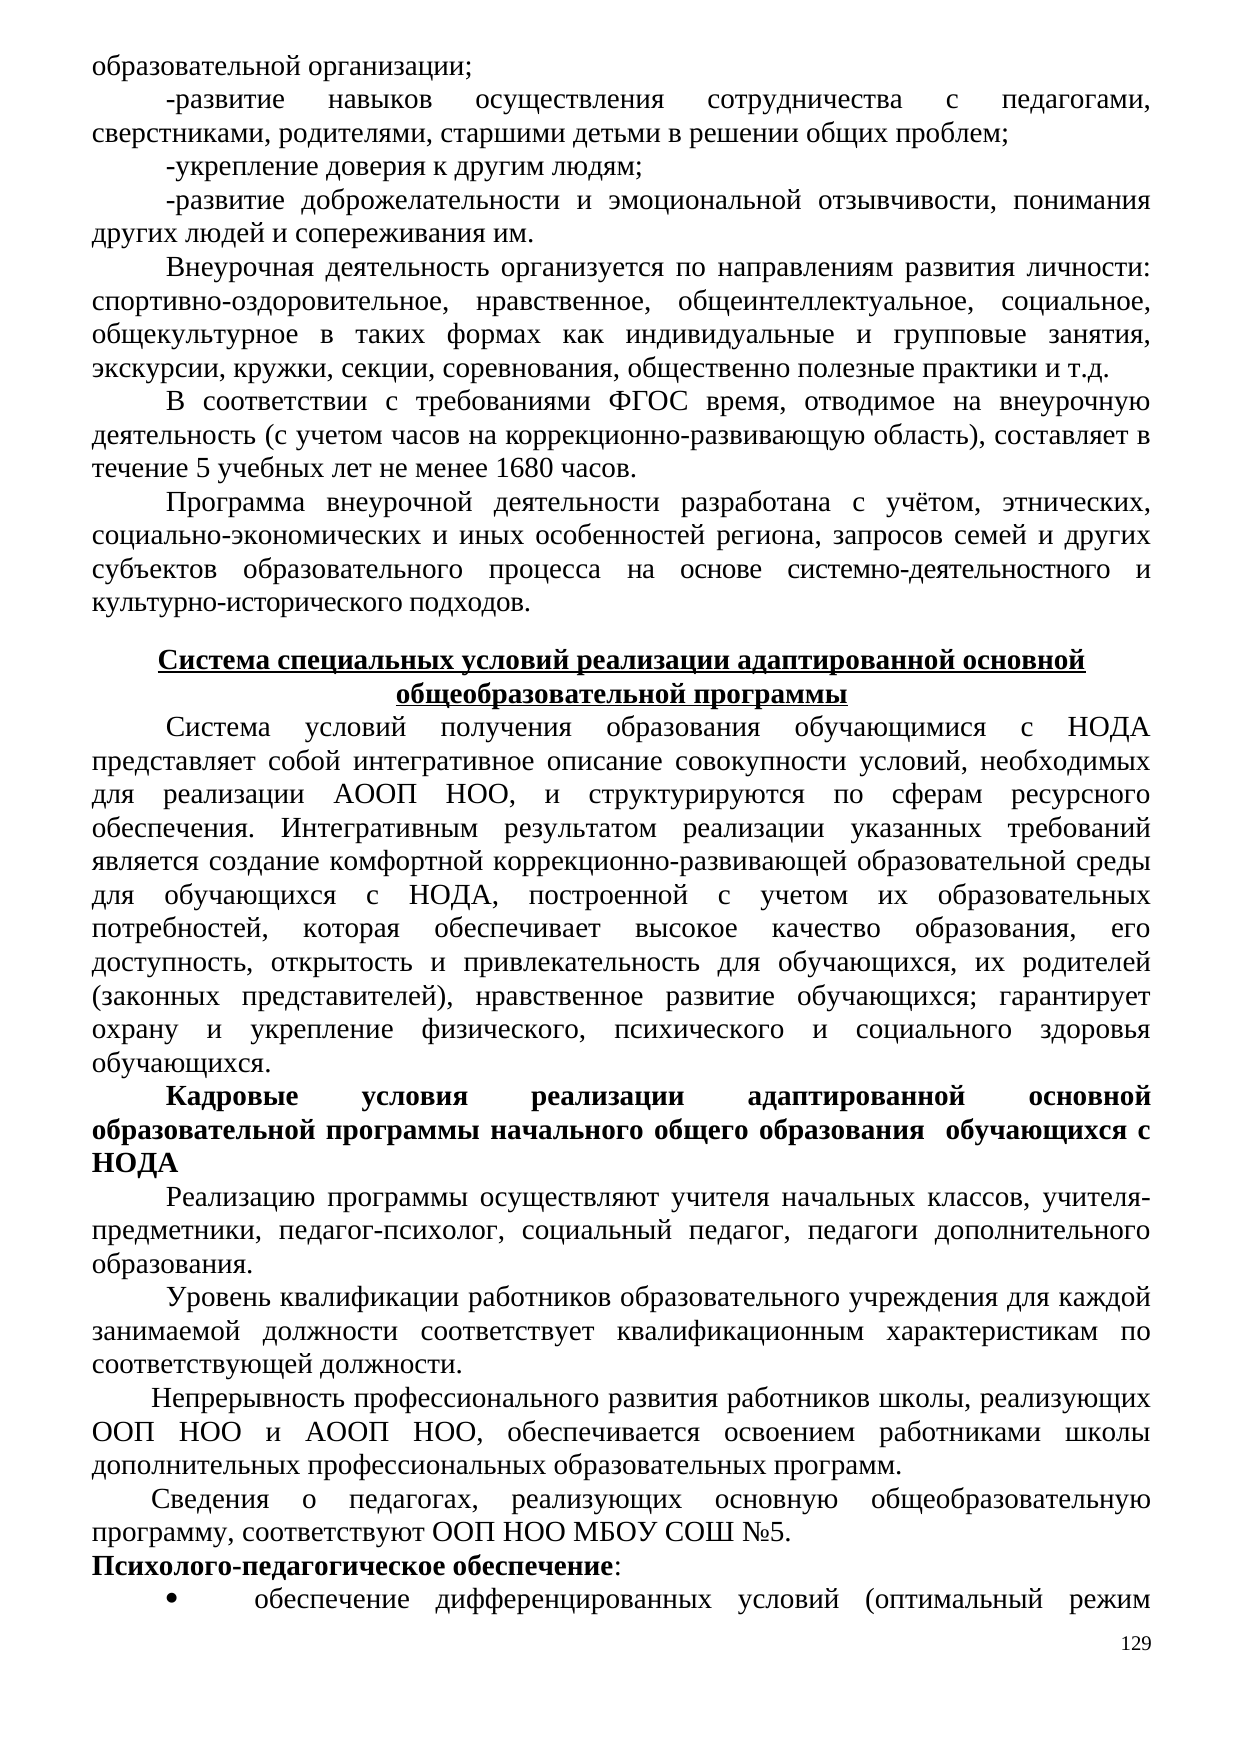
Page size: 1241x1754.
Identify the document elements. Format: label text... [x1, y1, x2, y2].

text Внеурочная деятельность организуется по направлениям развития личности: спортивно-оздоровительное, нравственное, общеинтеллектуальное, социальное, общекультурное в таких формах как индивидуальные и групповые занятия, экскурсии, кружки, секции, соревнования, общественно полезные практики и т.д. [92, 249, 1152, 383]
text Система условий получения образования обучающимися с НОДА представляет собой интегративное описание совокупности условий, необходимых для реализации АООП НОО, и структурируются по сферам ресурсного обеспечения. Интегративным результатом реализации указанных требований является создание комфортной коррекционно-развивающей образовательной среды для обучающихся с НОДА, построенной с учетом их образовательных потребностей, которая обеспечивает высокое качество образования, его доступность, открытость и привлекательность для обучающихся, их родителей (законных представителей), нравственное развитие обучающихся; гарантирует охрану и укрепление физического, психического и социального здоровья обучающихся. [92, 709, 1152, 1078]
text -укрепление доверия к другим людям; [92, 148, 1152, 182]
text Сведения о педагогах, реализующих основную общеобразовательную программу, соответствуют ООП НОО МБОУ СОШ №5. [92, 1481, 1152, 1548]
text Кадровые условия реализации адаптированной основной образовательной программы начального общего образования обучающихся с НОДА [92, 1078, 1152, 1179]
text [92, 48, 1152, 81]
text Система специальных условий реализации адаптированной основной общеобразовательной программы [92, 642, 1152, 709]
text Уровень квалификации работников образовательного учреждения для каждой занимаемой должности соответствует квалификационным характеристикам по соответствующей должности. [92, 1279, 1152, 1380]
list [92, 1581, 1152, 1615]
text Реализацию программы осуществляют учителя начальных классов, учителя-предметники, педагог-психолог, социальный педагог, педагоги дополнительного образования. [92, 1179, 1152, 1279]
text Программа внеурочной деятельности разработана с учётом, этнических, социально-экономических и иных особенностей региона, запросов семей и других субъектов образовательного процесса на основе системно-деятельностного и культурно-исторического подходов. [92, 484, 1152, 618]
text Психолого-педагогическое обеспечение: [92, 1548, 1152, 1581]
text В соответствии с требованиями ФГОС время, отводимое на внеурочную деятельность (с учетом часов на коррекционно-развивающую область), составляет в течение 5 учебных лет не менее 1680 часов. [92, 383, 1152, 484]
text Непрерывность профессионального развития работников школы, реализующих ООП НОО и АООП НОО, обеспечивается освоением работниками школы дополнительных профессиональных образовательных программ. [92, 1380, 1152, 1481]
text -развитие навыков осуществления сотрудничества с педагогами, сверстниками, родителями, старшими детьми в решении общих проблем; [92, 81, 1152, 148]
text -развитие доброжелательности и эмоциональной отзывчивости, понимания других людей и сопереживания им. [92, 182, 1152, 249]
